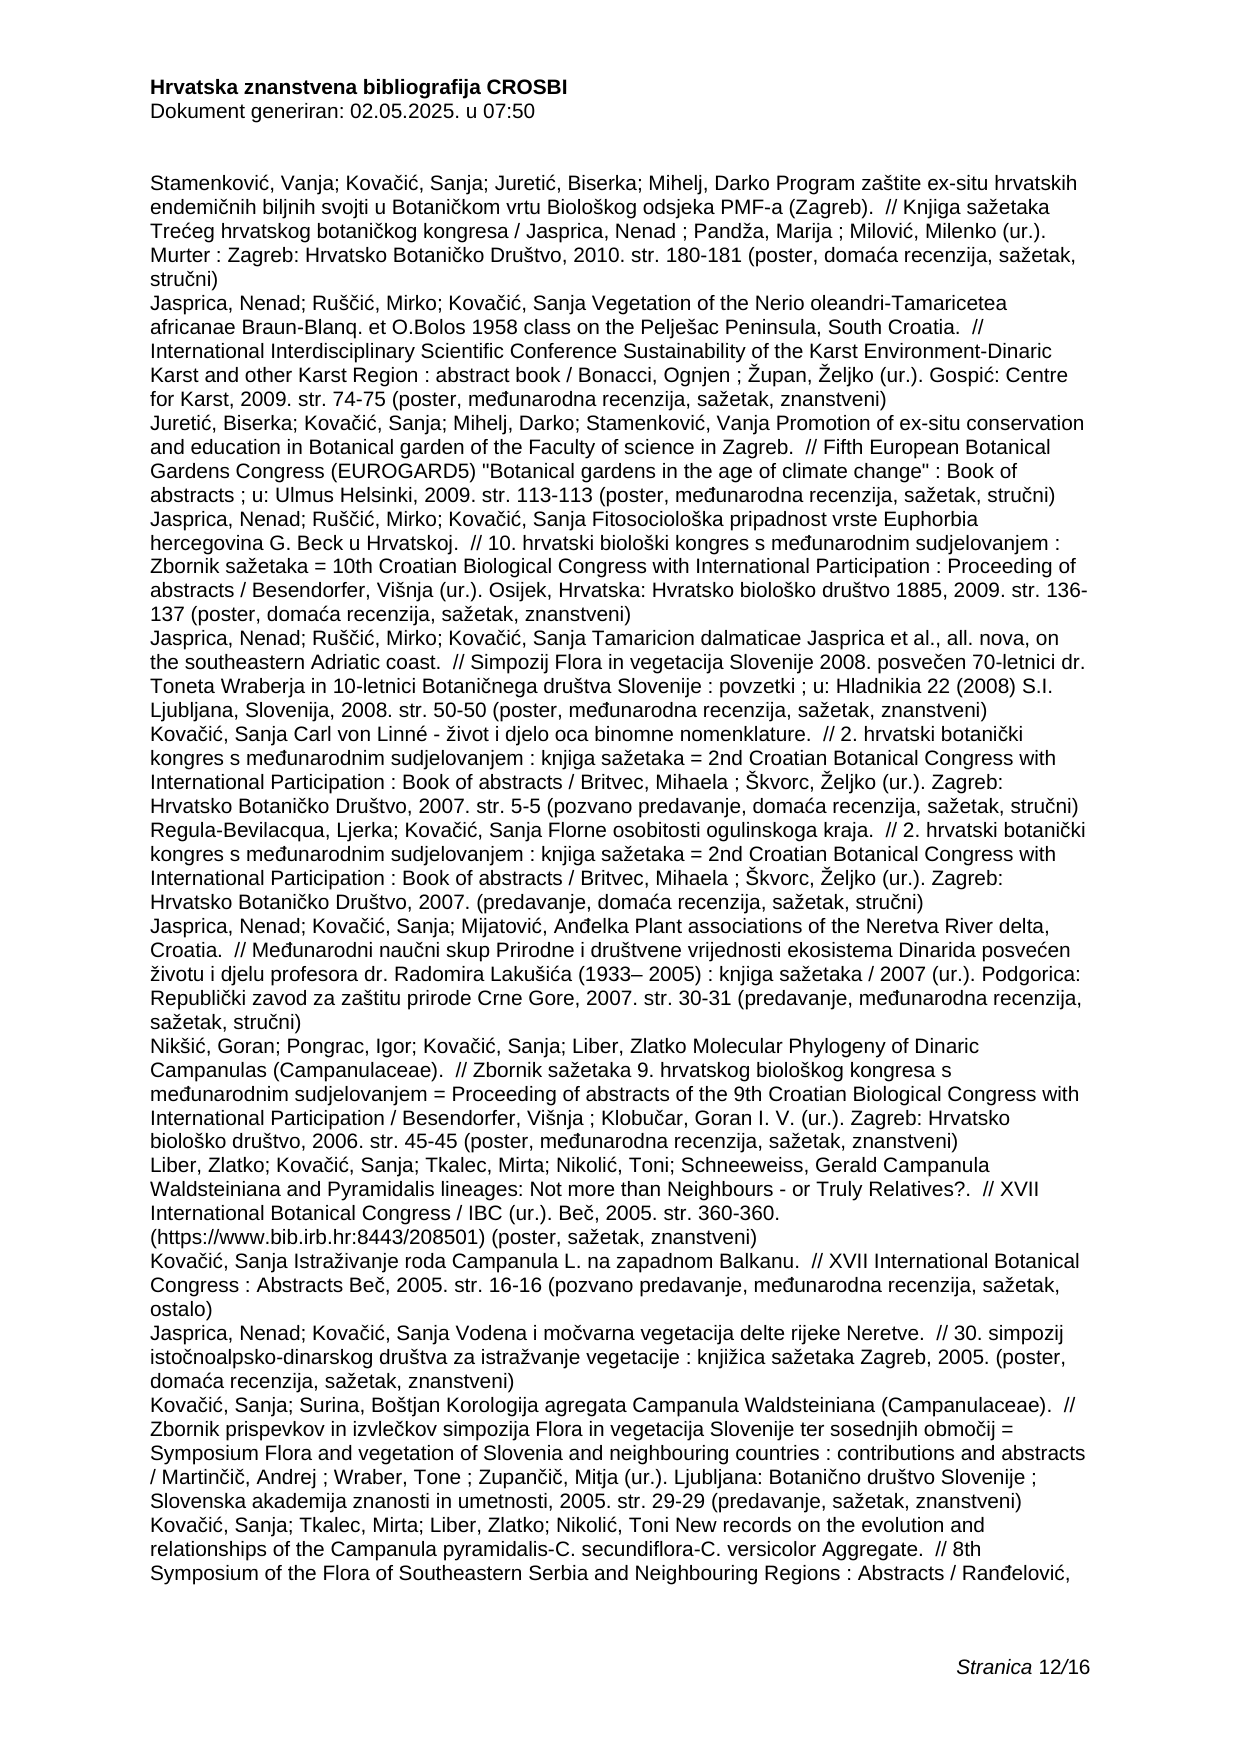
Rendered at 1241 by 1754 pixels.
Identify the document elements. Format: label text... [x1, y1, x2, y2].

text Juretić, Biserka; Kovačić, Sanja; Mihelj, Darko; Stamenković, Vanja [150, 411, 1090, 506]
text Kovačić, Sanja; Surina, Boštjan [150, 1393, 1090, 1513]
text Jasprica, Nenad; Ruščić, Mirko; Kovačić, Sanja [150, 291, 1090, 411]
text Kovačić, Sanja [150, 722, 1090, 818]
text Jasprica, Nenad; Kovačić, Sanja [150, 1321, 1090, 1393]
text Liber, Zlatko; Kovačić, Sanja; Tkalec, Mirta; Nikolić, Toni; Schneeweiss, Gerald [150, 1153, 1090, 1249]
text Jasprica, Nenad; Kovačić, Sanja; Mijatović, Anđelka [150, 914, 1090, 1033]
text Jasprica, Nenad; Ruščić, Mirko; Kovačić, Sanja [150, 506, 1090, 626]
text Kovačić, Sanja [150, 1249, 1090, 1321]
text Nikšić, Goran; Pongrac, Igor; Kovačić, Sanja; Liber, Zlatko [150, 1033, 1090, 1153]
text Jasprica, Nenad; Ruščić, Mirko; Kovačić, Sanja [150, 626, 1090, 722]
text Regula-Bevilacqua, Ljerka; Kovačić, Sanja [150, 818, 1090, 914]
text Stamenković, Vanja; Kovačić, Sanja; Juretić, Biserka; Mihelj, Darko [150, 171, 1090, 291]
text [150, 1513, 1090, 1584]
